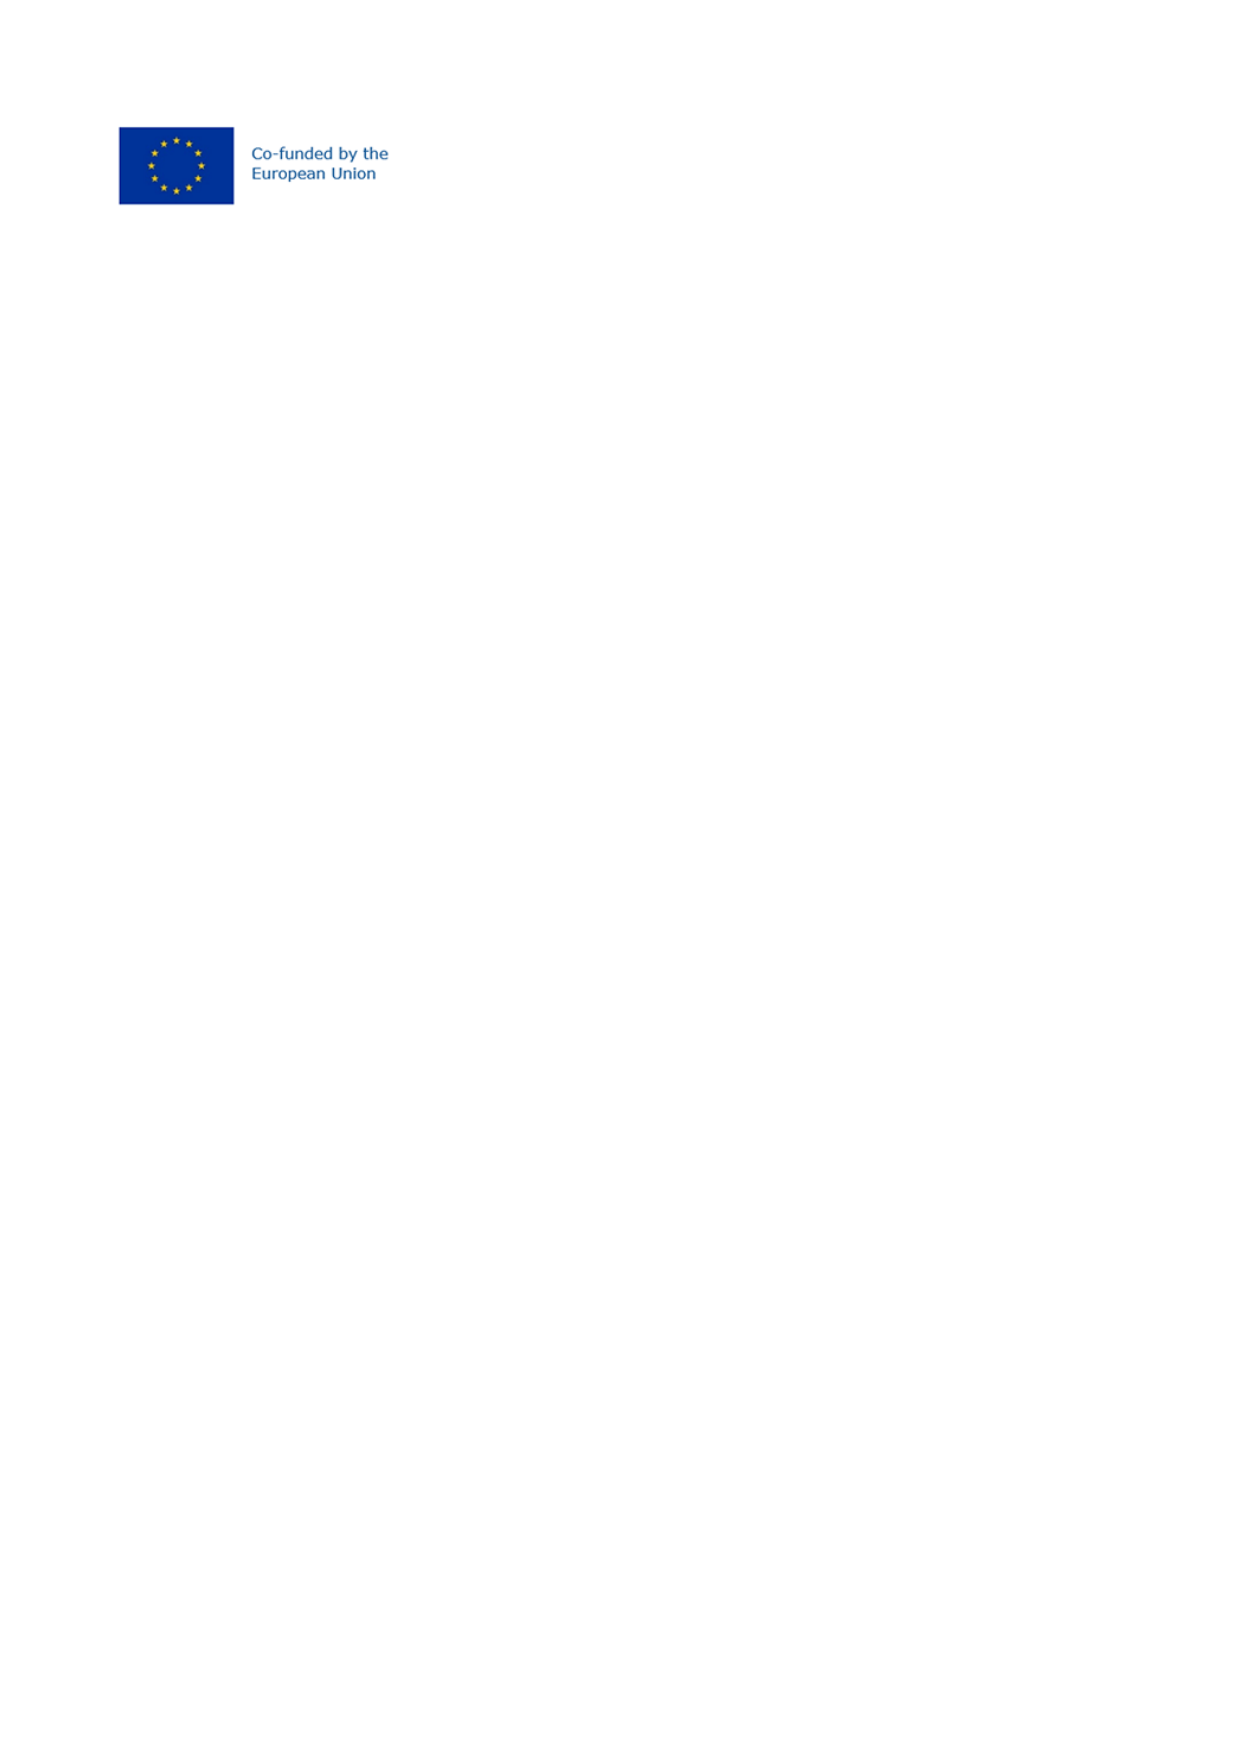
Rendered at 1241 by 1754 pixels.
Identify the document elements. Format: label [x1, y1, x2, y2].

picture [114, 114, 410, 214]
